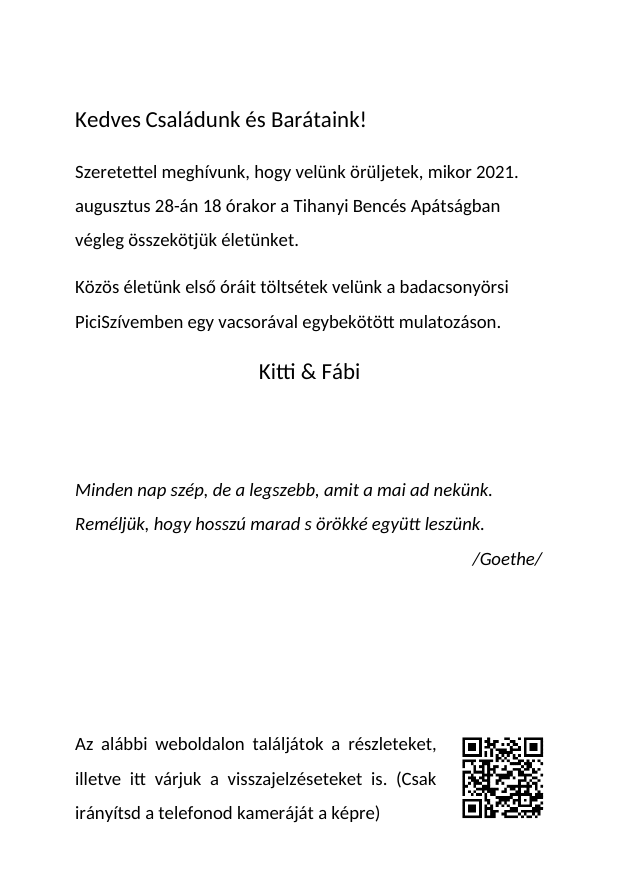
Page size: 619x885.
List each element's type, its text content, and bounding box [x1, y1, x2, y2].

text /Goethe/ [75, 547, 544, 570]
text Kitti & Fábi [75, 357, 544, 385]
text Kedves Családunk és Barátaink! [75, 105, 544, 133]
text Szeretettel meghívunk, hogy velünk örüljetek, mikor 2021. augusztus 28-án 18 órakor a Tihanyi Bencés Apátságban végleg összekötjük életünket. [75, 160, 544, 252]
text Az alábbi weboldalon találjátok a részleteket, illetve itt várjuk a visszajelzéseteket is. (Csak irányítsd a telefonod kameráját a képre) [75, 732, 456, 824]
text Minden nap szép, de a legszebb, amit a mai ad nekünk. [75, 478, 544, 501]
text Közös életünk első óráit töltsétek velünk a badacsonyörsi PiciSzívemben egy vacsorával egybekötött mulatozáson. [75, 276, 544, 333]
picture [456, 731, 549, 824]
text Reméljük, hogy hosszú marad s örökké együtt leszünk. [75, 513, 544, 536]
